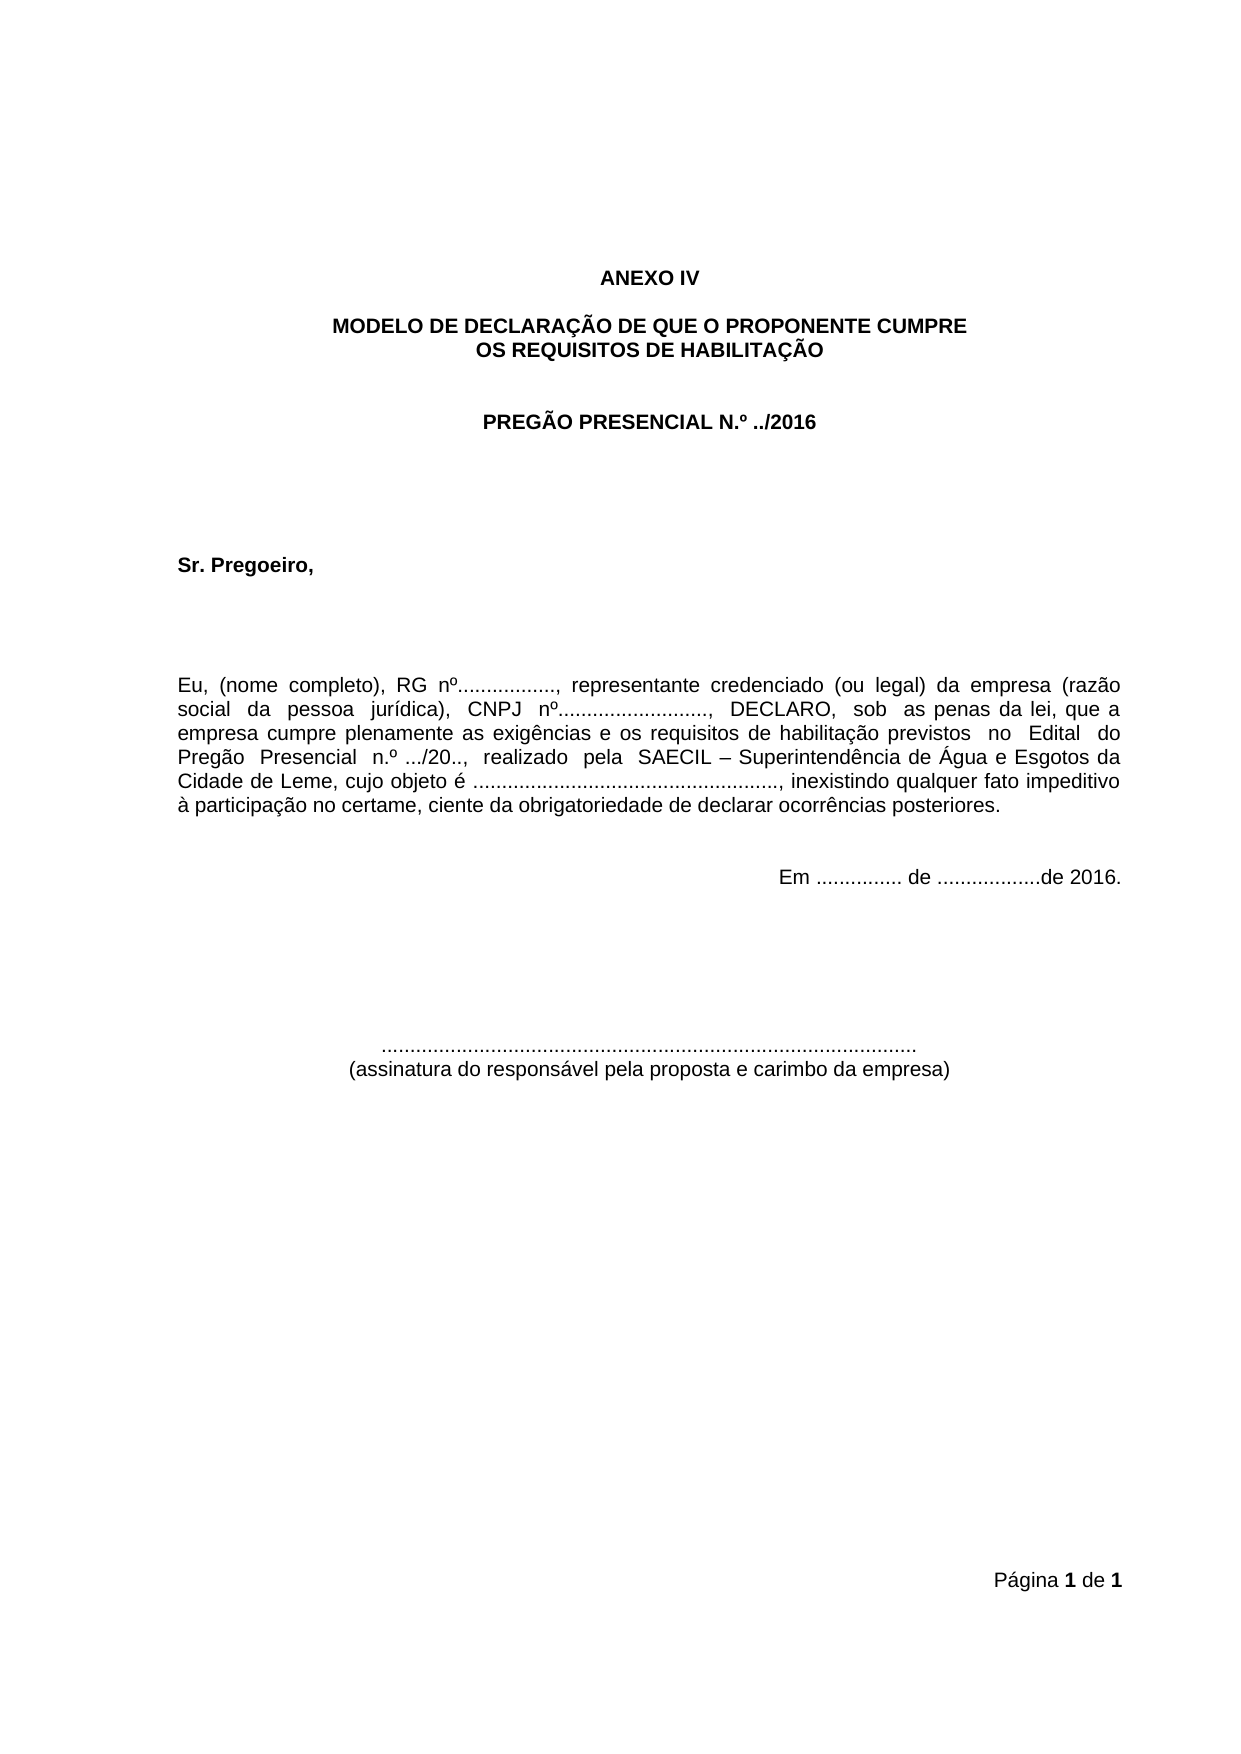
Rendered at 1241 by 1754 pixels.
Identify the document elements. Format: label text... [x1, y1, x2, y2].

text Eu, (nome completo), RG nº................., representante credenciado (ou legal) da empresa (razão social da pessoa jurídica), CNPJ nº.........................., DECLARO, sob as penas da lei, que a empresa cumpre plenamente as exigências e os requisitos de habilitação previstos no Edital do Pregão Presencial n.º .../20.., realizado pela SAECIL – Superintendência de Água e Esgotos da Cidade de Leme, cujo objeto é ....................................................., inexistindo qualquer fato impeditivo à participação no certame, ciente da obrigatoriedade de declarar ocorrências posteriores. [177, 673, 1122, 817]
text Sr. Pregoeiro, [177, 553, 1122, 577]
text Em ............... de ..................de 2016. [177, 865, 1122, 889]
text (assinatura do responsável pela proposta e carimbo da empresa) [177, 1056, 1122, 1080]
text ANEXO IV [177, 266, 1122, 290]
text OS REQUISITOS DE HABILITAÇÃO [177, 338, 1122, 362]
text ............................................................................................. [177, 1032, 1122, 1056]
text PREGÃO PRESENCIAL N.º ../2016 [177, 409, 1122, 433]
text MODELO DE DECLARAÇÃO DE QUE O PROPONENTE CUMPRE [177, 314, 1122, 338]
